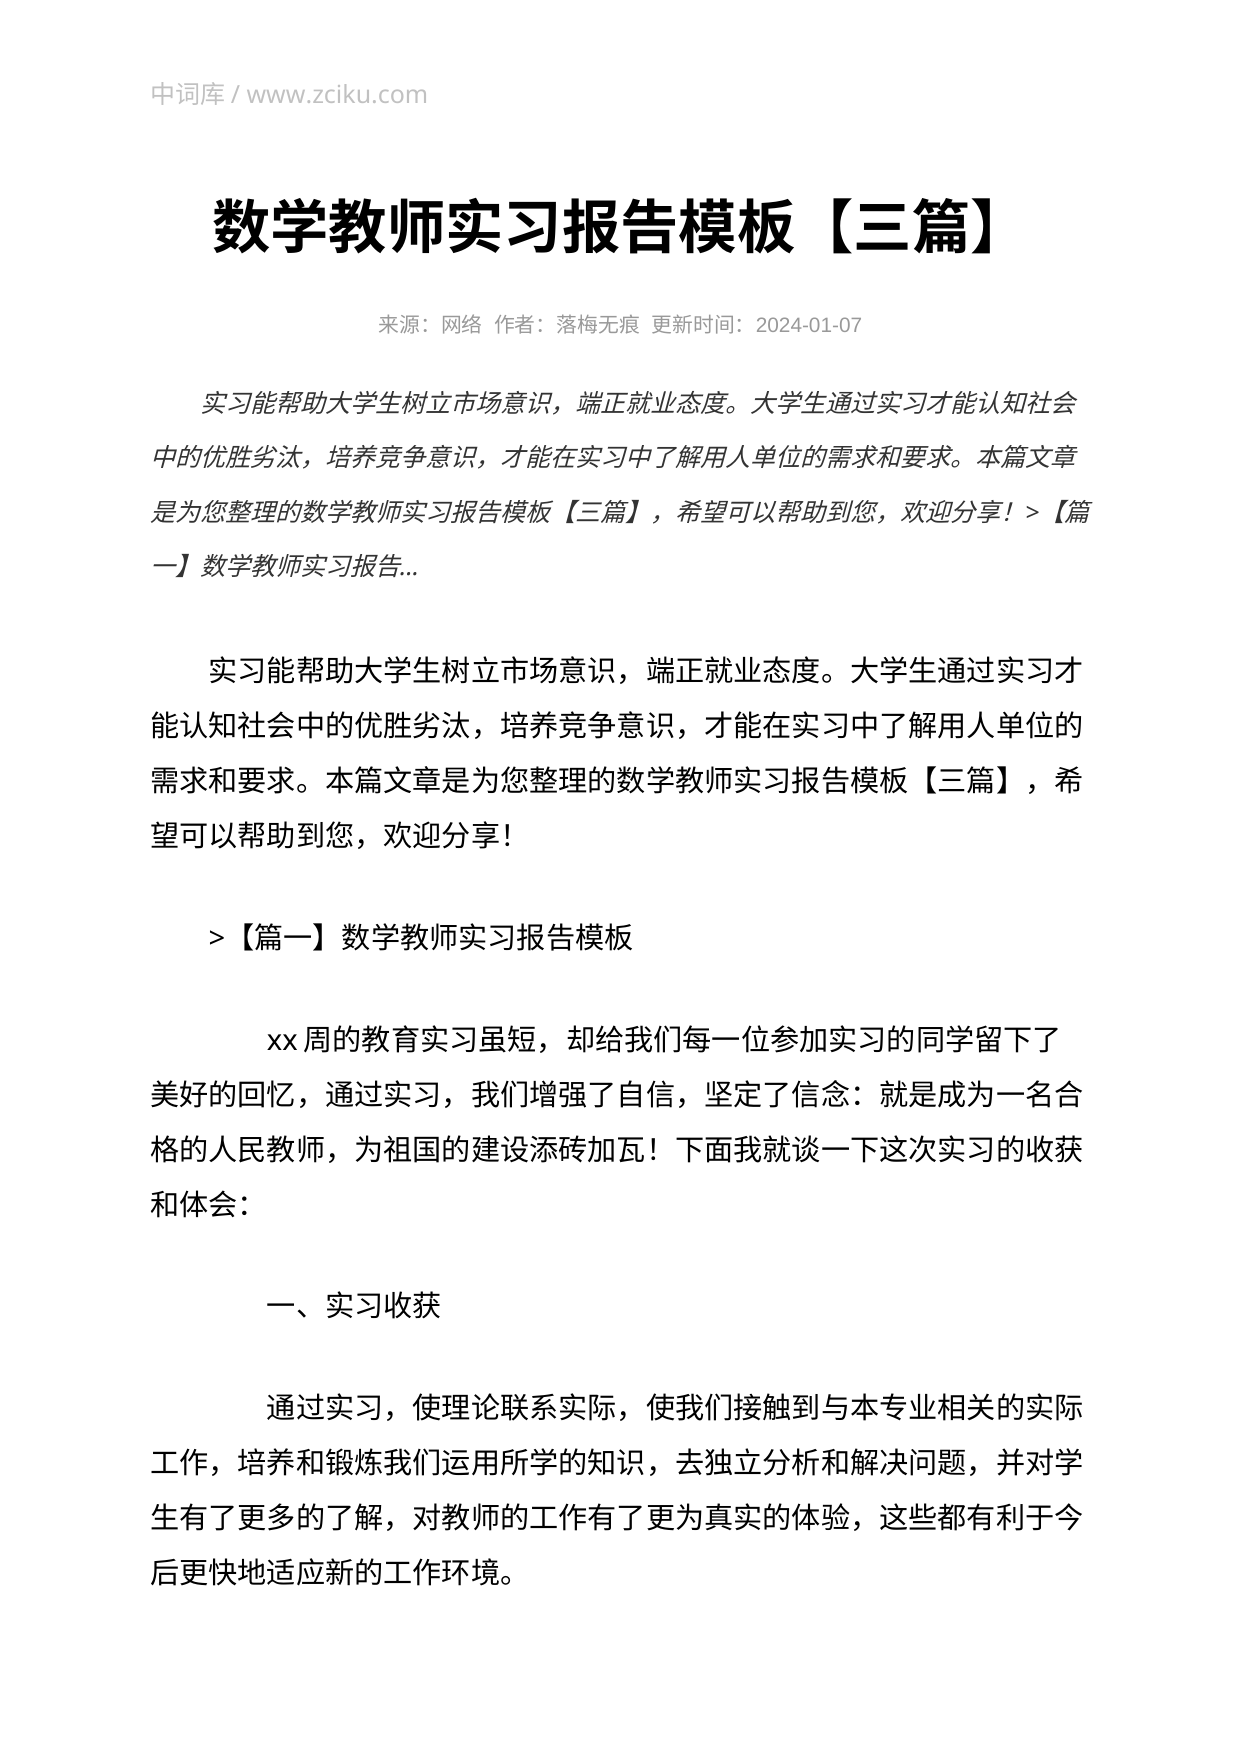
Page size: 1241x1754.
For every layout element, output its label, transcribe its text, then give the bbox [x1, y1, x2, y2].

text 一、实习收获 [150, 1283, 1090, 1325]
text 实习能帮助大学生树立市场意识，端正就业态度。大学生通过实习才能认知社会中的优胜劣汰，培养竞争意识，才能在实习中了解用人单位的需求和要求。本篇文章是为您整理的数学教师实习报告模板【三篇】，希望可以帮助到您，欢迎分享！ [150, 648, 1090, 855]
text 通过实习，使理论联系实际，使我们接触到与本专业相关的实际工作，培养和锻炼我们运用所学的知识，去独立分析和解决问题，并对学生有了更多的了解，对教师的工作有了更为真实的体验，这些都有利于今后更快地适应新的工作环境。 [150, 1384, 1090, 1592]
text 来源：网络 作者：落梅无痕 更新时间：2024-01-07 [150, 313, 1090, 337]
text xx周的教育实习虽短，却给我们每一位参加实习的同学留下了美好的回忆，通过实习，我们增强了自信，坚定了信念：就是成为一名合格的人民教师，为祖国的建设添砖加瓦！下面我就谈一下这次实习的收获和体会： [150, 1016, 1090, 1223]
subtitle 数学教师实习报告模板【三篇】 [150, 181, 1090, 266]
text 实习能帮助大学生树立市场意识，端正就业态度。大学生通过实习才能认知社会中的优胜劣汰，培养竞争意识，才能在实习中了解用人单位的需求和要求。本篇文章是为您整理的数学教师实习报告模板【三篇】，希望可以帮助到您，欢迎分享！>【篇一】数学教师实习报告... [150, 383, 1090, 583]
text >【篇一】数学教师实习报告模板 [150, 914, 1090, 957]
